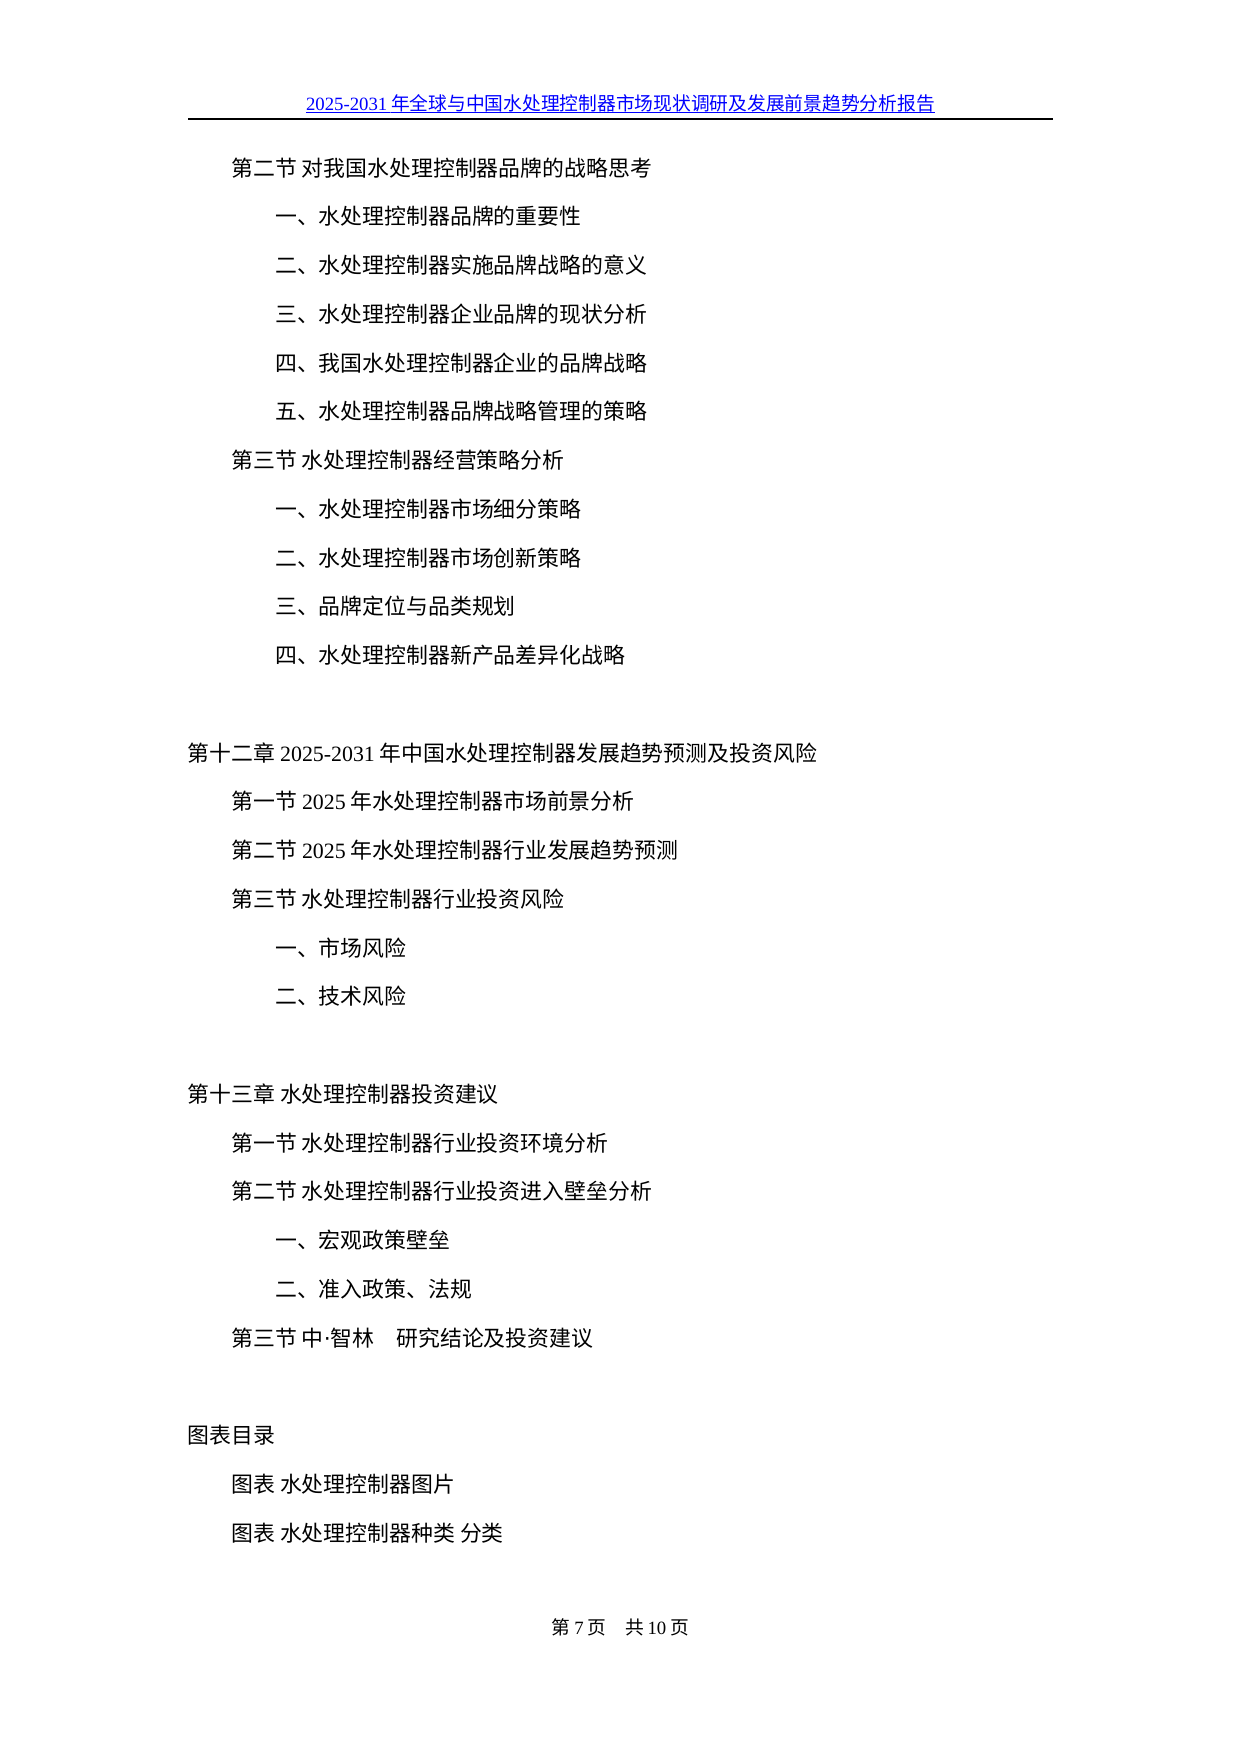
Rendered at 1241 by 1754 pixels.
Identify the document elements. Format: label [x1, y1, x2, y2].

text [187, 150, 1053, 1548]
